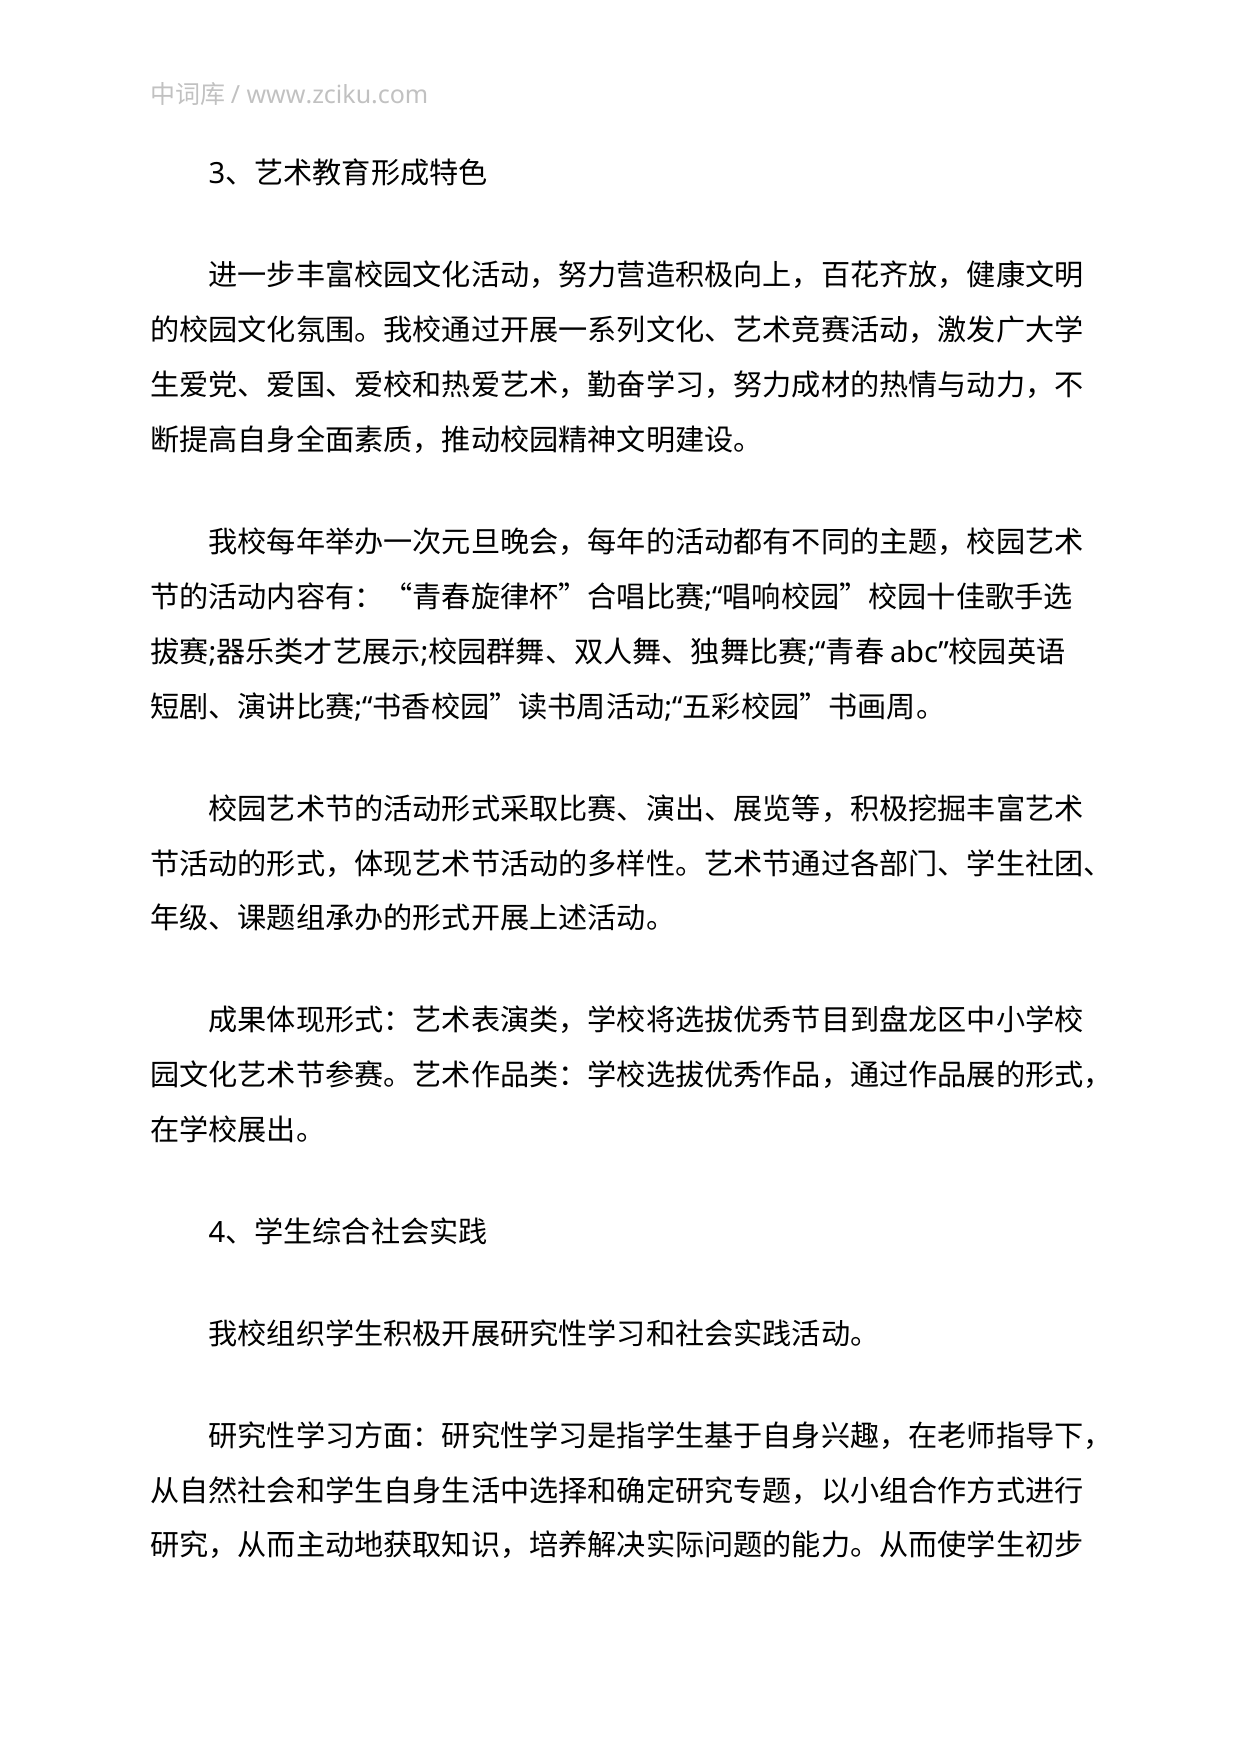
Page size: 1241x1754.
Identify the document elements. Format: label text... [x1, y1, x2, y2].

text 4、学生综合社会实践 [150, 1208, 1090, 1251]
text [150, 1412, 1090, 1564]
text 我校组织学生积极开展研究性学习和社会实践活动。 [150, 1310, 1090, 1353]
text 3、艺术教育形成特色 [150, 150, 1090, 192]
text 校园艺术节的活动形式采取比赛、演出、展览等，积极挖掘丰富艺术节活动的形式，体现艺术节活动的多样性。艺术节通过各部门、学生社团、年级、课题组承办的形式开展上述活动。 [150, 785, 1090, 937]
text 进一步丰富校园文化活动，努力营造积极向上，百花齐放，健康文明的校园文化氛围。我校通过开展一系列文化、艺术竞赛活动，激发广大学生爱党、爱国、爱校和热爱艺术，勤奋学习，努力成材的热情与动力，不断提高自身全面素质，推动校园精神文明建设。 [150, 252, 1090, 459]
text 成果体现形式：艺术表演类，学校将选拔优秀节目到盘龙区中小学校园文化艺术节参赛。艺术作品类：学校选拔优秀作品，通过作品展的形式，在学校展出。 [150, 997, 1090, 1149]
text 我校每年举办一次元旦晚会，每年的活动都有不同的主题，校园艺术节的活动内容有：“青春旋律杯”合唱比赛;“唱响校园”校园十佳歌手选拔赛;器乐类才艺展示;校园群舞、双人舞、独舞比赛;“青春abc”校园英语短剧、演讲比赛;“书香校园”读书周活动;“五彩校园”书画周。 [150, 518, 1090, 726]
